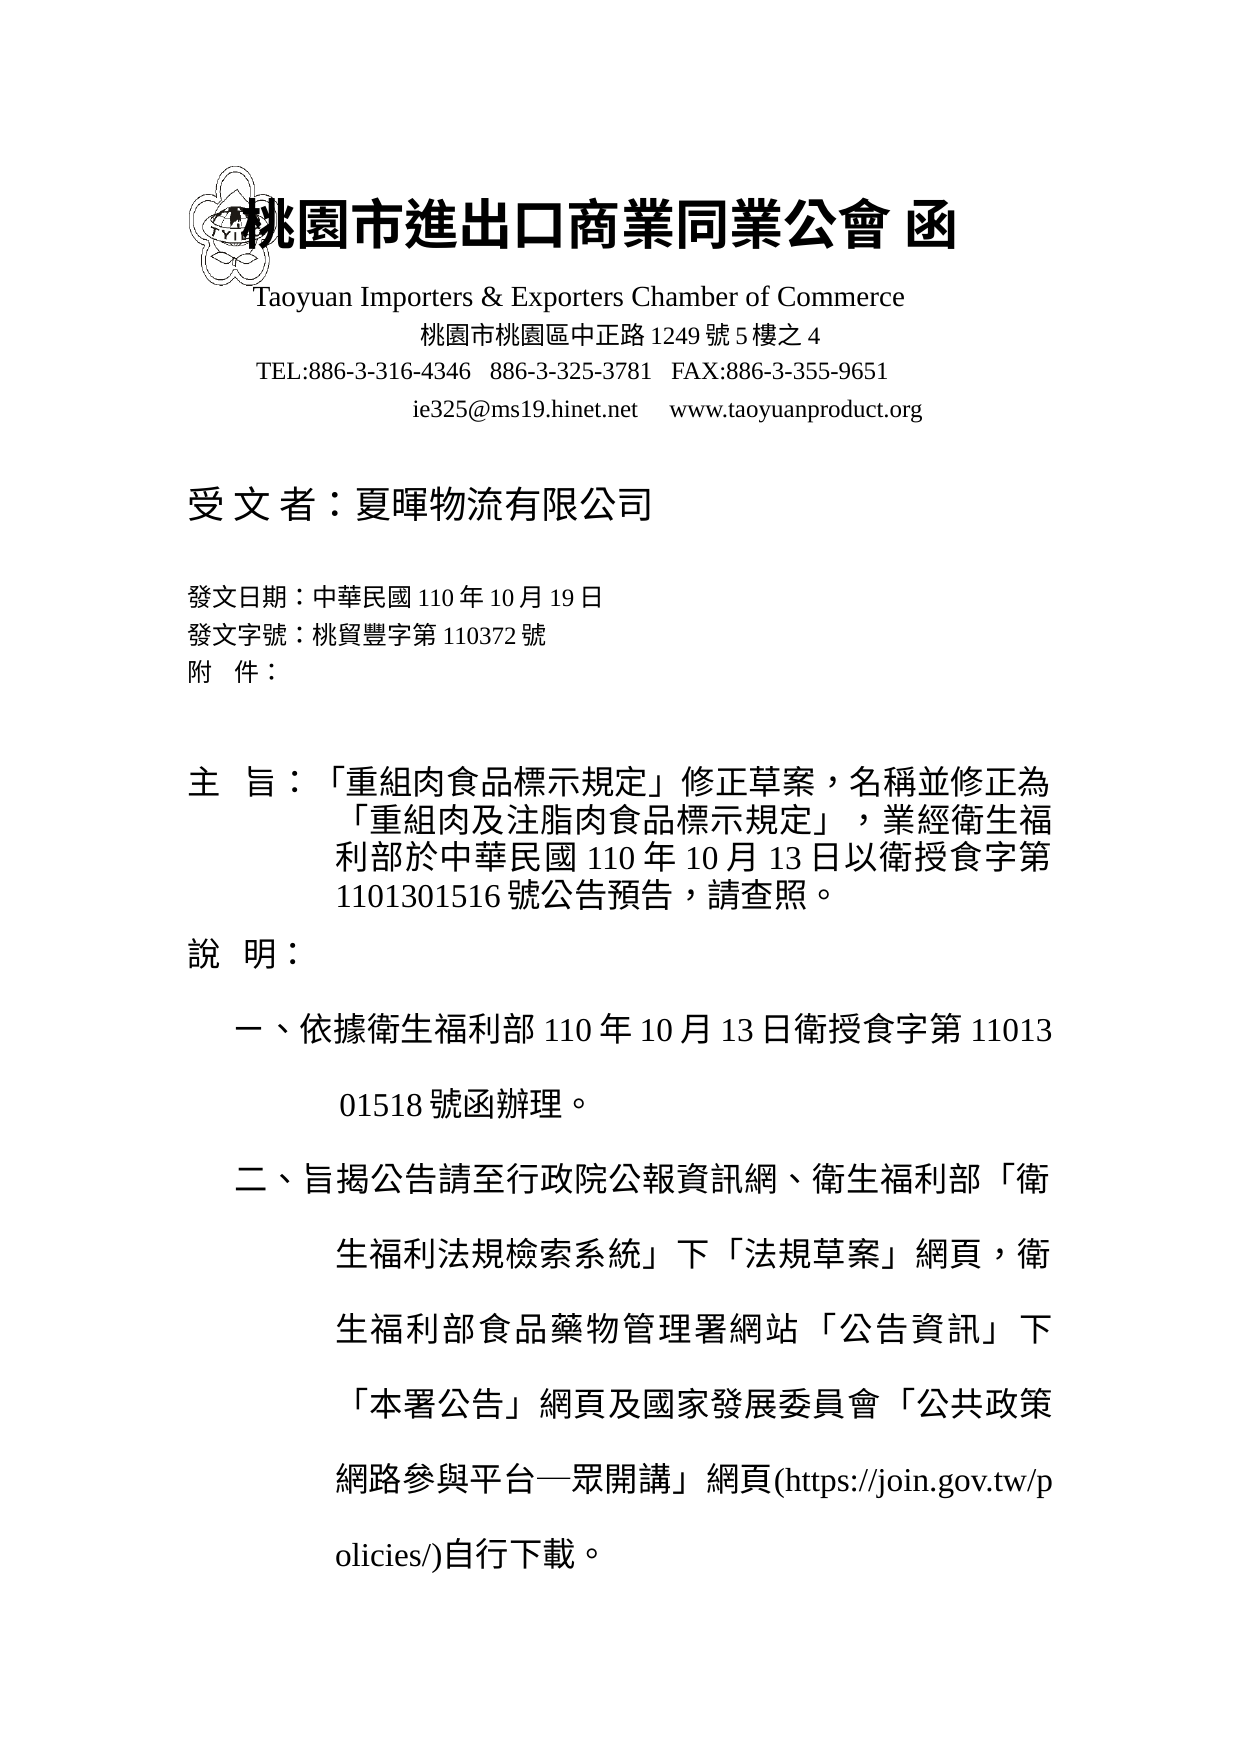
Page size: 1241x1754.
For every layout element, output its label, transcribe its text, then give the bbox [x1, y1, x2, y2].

text ie325@ms19.hinet.net www.taoyuanproduct.org [187, 389, 1147, 427]
text ㄧ、依據衛生福利部110年10月13日衛授食字第1101301518號函辦理。 [187, 989, 1053, 1139]
text 發文字號：桃貿豐字第110372號 [187, 614, 1078, 652]
text 二、旨揭公告請至行政院公報資訊網、衛生福利部「衛生福利法規檢索系統」下「法規草案」網頁，衛生福利部食品藥物管理署網站「公告資訊」下「本署公告」網頁及國家發展委員會「公共政策網路參與平台─眾開講」網頁(https://join.gov.tw/policies/)自行下載。 [187, 1139, 1053, 1589]
text 發文日期：中華民國110年10月19日 [187, 577, 1078, 614]
text Taoyuan Importers & Exporters Chamber of Commerce [187, 277, 1053, 314]
text 附 件： [187, 652, 1078, 689]
text 受 文 者：夏暉物流有限公司 [187, 464, 1092, 539]
text 桃園市桃園區中正路1249號5樓之4 [187, 314, 1053, 352]
text 說 明： [187, 914, 1053, 989]
text 桃園市進出口商業同業公會 函 [187, 164, 1053, 277]
text TEL:886-3-316-4346 886-3-325-3781 FAX:886-3-355-9651 [187, 352, 1103, 389]
text 主 旨：「重組肉食品標示規定」修正草案，名稱並修正為「重組肉及注脂肉食品標示規定」，業經衛生福利部於中華民國110年10月13日以衛授食字第1101301516號公告預告，請查照。 [187, 764, 1053, 914]
